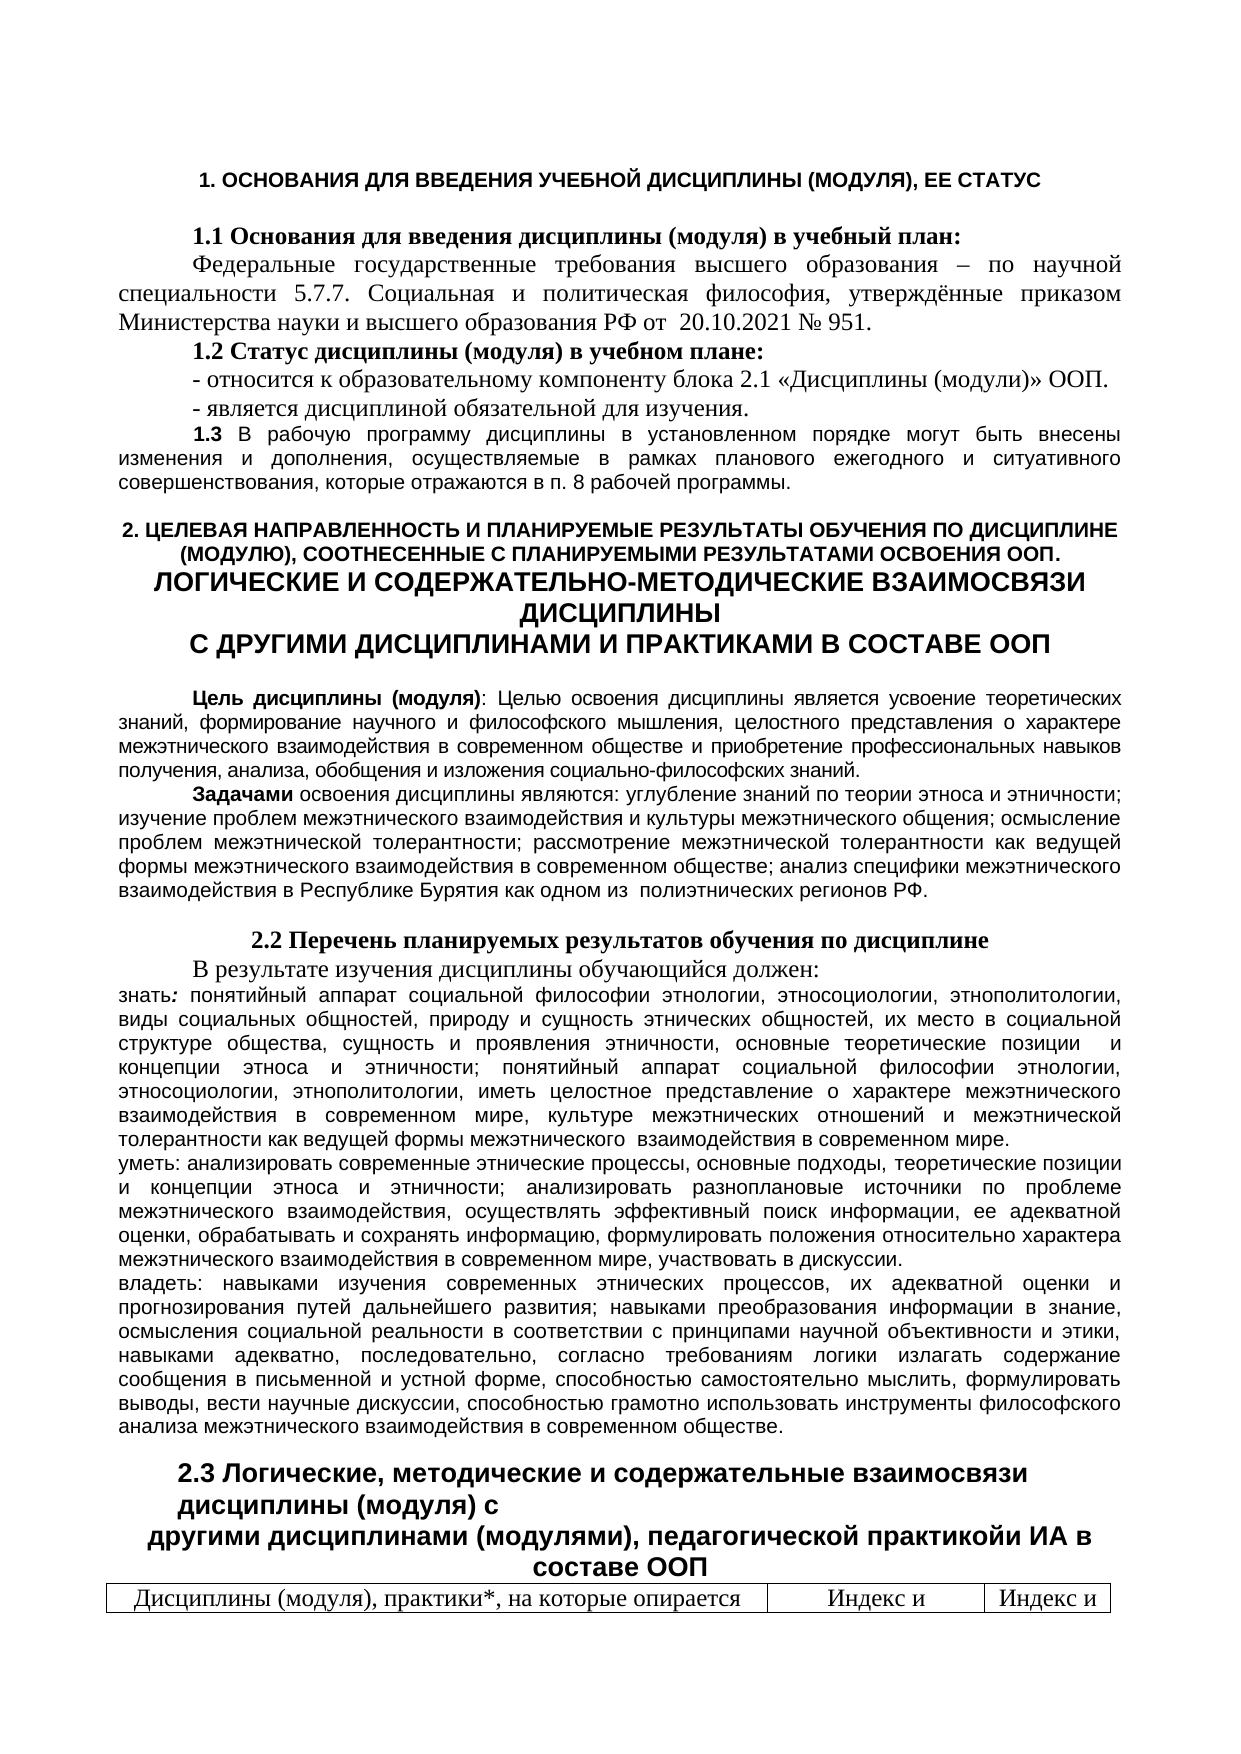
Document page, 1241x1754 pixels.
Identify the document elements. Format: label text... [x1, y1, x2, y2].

text 1.2 Статус дисциплины (модуля) в учебном плане: [118, 336, 1122, 364]
text 1.3 В рабочую программу дисциплины в установленном порядке могут быть внесены изменения и дополнения, осуществляемые в рамках планового ежегодного и ситуативного совершенствования, которые отражаются в п. 8 рабочей программы. [118, 422, 1122, 494]
text 1.1 Основания для введения дисциплины (модуля) в учебный план: [118, 221, 1122, 249]
subtitle С ДРУГИМИ ДИСЦИПЛИНАМИ И ПРАКТИКАМИ В СОСТАВЕ ООП [118, 628, 1122, 659]
text 2.2 Перечень планируемых результатов обучения по дисциплине [118, 926, 1122, 954]
text Цель дисциплины (модуля): Целью освоения дисциплины является усвоение теоретических знаний, формирование научного и философского мышления, целостного представления о характере межэтнического взаимодействия в современном обществе и приобретение профессиональных навыков получения, анализа, обобщения и изложения социально-философских знаний. [118, 686, 1122, 782]
text уметь: анализировать современные этнические процессы, основные подходы, теоретические позиции и концепции этноса и этничности; анализировать разноплановые источники по проблеме межэтнического взаимодействия, осуществлять эффективный поиск информации, ее адекватной оценки, обрабатывать и сохранять информацию, формулировать положения относительно характера межэтнического взаимодействия в современном мире, участвовать в дискуссии. [118, 1151, 1122, 1271]
text В результате изучения дисциплины обучающийся должен: [118, 954, 1122, 983]
text знать: понятийный аппарат социальной философии этнологии, этносоциологии, этнополитологии, виды социальных общностей, природу и сущность этнических общностей, их место в социальной структуре общества, сущность и проявления этничности, основные теоретические позиции и концепции этноса и этничности; понятийный аппарат социальной философии этнологии, этносоциологии, этнополитологии, иметь целостное представление о характере межэтнического взаимодействия в современном мире, культуре межэтнических отношений и межэтнической толерантности как ведущей формы межэтнического взаимодействия в современном мире. [118, 983, 1122, 1151]
subtitle 2. ЦЕЛЕВАЯ НАПРАВЛЕННОСТЬ И ПЛАНИРУЕМЫЕ РЕЗУЛЬТАТЫ ОБУЧЕНИЯ ПО ДИСЦИПЛИНЕ (МОДУЛЮ), соотнесенные с планируемыми результатами освоения ООП. ЛОГИЧЕСКИЕ И СОДЕРЖАТЕЛЬНО-МЕТОДИЧЕСКИЕ ВЗАИМОСВЯЗИ ДИСЦИПЛИНЫ [118, 518, 1122, 628]
text Федеральные государственные требования высшего образования – по научной специальности 5.7.7. Социальная и политическая философия, утверждённые приказом Министерства науки и высшего образования РФ от № . [118, 249, 1122, 336]
table_header [107, 1584, 767, 1612]
text Задачами освоения дисциплины являются: углубление знаний по теории этноса и этничности; изучение проблем межэтнического взаимодействия и культуры межэтнического общения; осмысление проблем межэтнической толерантности; рассмотрение межэтнической толерантности как ведущей формы межэтнического взаимодействия в современном обществе; анализ специфики межэтнического взаимодействия в Республике Бурятия как одном из полиэтнических регионов РФ. [118, 782, 1122, 902]
text - относится к образовательному компоненту блока 2.1 «Дисциплины (модули)» ООП. [118, 364, 1122, 393]
table_header [985, 1584, 1110, 1612]
text другими дисциплинами (модулями), педагогической практикойи ИА в составе ООП [118, 1520, 1122, 1582]
text владеть: навыками изучения современных этнических процессов, их адекватной оценки и прогнозирования путей дальнейшего развития; навыками преобразования информации в знание, осмысления социальной реальности в соответствии с принципами научной объективности и этики, навыками адекватно, последовательно, согласно требованиям логики излагать содержание сообщения в письменной и устной форме, способностью самостоятельно мыслить, формулировать выводы, вести научные дискуссии, способностью грамотно использовать инструменты философского анализа межэтнического взаимодействия в современном обществе. [118, 1271, 1122, 1438]
text 2.3 Логические, методические и содержательные взаимосвязи дисциплины (модуля) с [177, 1457, 1122, 1520]
subtitle 1. ОСНОВАНИЯ ДЛЯ ВВЕДЕНИЯ УЧЕБНОЙ ДИСЦИПЛИНЫ (МОДУЛЯ), ЕЕ СТАТУС [118, 168, 1122, 192]
text - является дисциплиной обязательной для изучения. [118, 393, 1122, 422]
table_header [768, 1584, 984, 1612]
